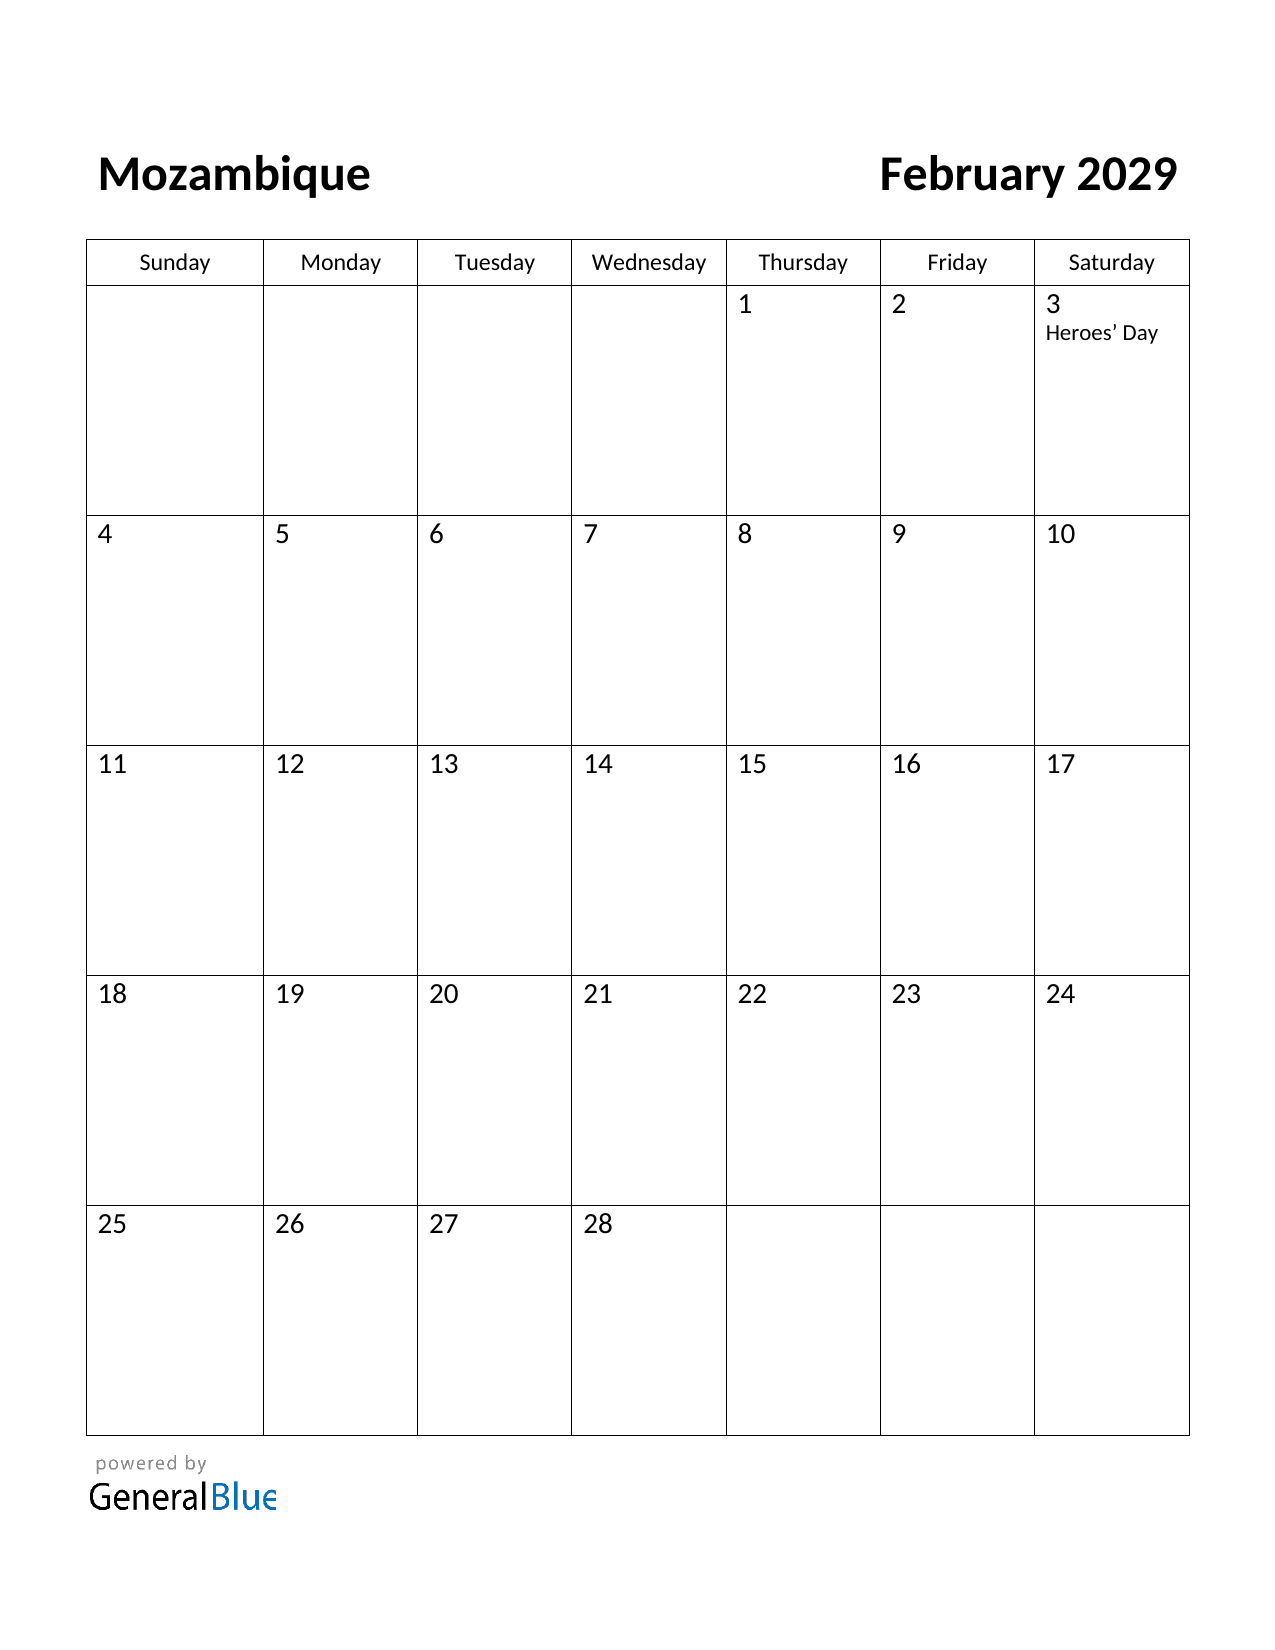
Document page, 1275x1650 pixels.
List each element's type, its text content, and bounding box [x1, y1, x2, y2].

table_cell 16 [881, 746, 1034, 778]
table_cell 14 [572, 746, 726, 778]
table_cell [572, 286, 726, 318]
table_cell 24 [1035, 976, 1189, 1008]
table_cell [881, 1206, 1034, 1238]
table_cell 7 [572, 516, 726, 548]
table_cell [881, 778, 1034, 974]
table_cell [418, 1238, 571, 1434]
table_cell Wednesday [572, 240, 726, 284]
table_cell [264, 1008, 417, 1204]
table_cell [87, 286, 263, 318]
table_cell 9 [881, 516, 1034, 548]
table_cell 10 [1035, 516, 1189, 548]
table_cell [418, 318, 571, 514]
table_cell [1035, 548, 1189, 744]
table_cell [418, 778, 571, 974]
table_cell 23 [881, 976, 1034, 1008]
table_cell [87, 548, 263, 744]
table_cell [727, 318, 880, 514]
table_cell [1035, 1238, 1189, 1434]
table_cell [86, 1436, 1189, 1534]
table_cell 12 [264, 746, 417, 778]
table_cell 2 [881, 286, 1034, 318]
table_cell [881, 548, 1034, 744]
table_cell Monday [264, 240, 417, 284]
table_cell [1035, 778, 1189, 974]
table_cell 6 [418, 516, 571, 548]
table_cell [264, 1238, 417, 1434]
table_cell [87, 1238, 263, 1434]
table_cell [87, 318, 263, 514]
table_cell Tuesday [418, 240, 571, 284]
table_cell [881, 1008, 1034, 1204]
picture [88, 1452, 276, 1515]
table_cell [572, 548, 726, 744]
table_cell Sunday [87, 240, 263, 284]
table_cell [881, 318, 1034, 514]
table_cell [418, 286, 571, 318]
table_cell 15 [727, 746, 880, 778]
table_cell 19 [264, 976, 417, 1008]
table_cell [264, 286, 417, 318]
table_header February 2029 [572, 105, 1189, 239]
table_cell 4 [87, 516, 263, 548]
table_cell [572, 778, 726, 974]
table_cell [572, 1008, 726, 1204]
table_cell [727, 548, 880, 744]
table_cell [264, 318, 417, 514]
table_cell 1 [727, 286, 880, 318]
table_cell 11 [87, 746, 263, 778]
table_cell [881, 1238, 1034, 1434]
table_cell 17 [1035, 746, 1189, 778]
table_cell Heroes’ Day [1035, 318, 1189, 514]
table_cell [264, 778, 417, 974]
table_cell [572, 1238, 726, 1434]
table_cell [418, 548, 571, 744]
table_cell 27 [418, 1206, 571, 1238]
table_cell [418, 1008, 571, 1204]
table_cell 20 [418, 976, 571, 1008]
table_cell [727, 1206, 880, 1238]
table_cell 22 [727, 976, 880, 1008]
table_cell [727, 1008, 880, 1204]
table_cell Thursday [727, 240, 880, 284]
table_header Mozambique [86, 105, 572, 239]
table_cell [572, 318, 726, 514]
table_cell [727, 1238, 880, 1434]
table_cell 3 [1035, 286, 1189, 318]
table_cell 13 [418, 746, 571, 778]
table_cell Friday [881, 240, 1034, 284]
table_cell 28 [572, 1206, 726, 1238]
table_cell [727, 778, 880, 974]
table_cell [87, 778, 263, 974]
table_cell [1035, 1008, 1189, 1204]
table_cell 8 [727, 516, 880, 548]
table_cell 21 [572, 976, 726, 1008]
table_cell 26 [264, 1206, 417, 1238]
table_cell [87, 1008, 263, 1204]
table_cell [1035, 1206, 1189, 1238]
table_cell 18 [87, 976, 263, 1008]
table_cell 5 [264, 516, 417, 548]
table_cell 25 [87, 1206, 263, 1238]
table_cell Saturday [1035, 240, 1189, 284]
table_cell [264, 548, 417, 744]
